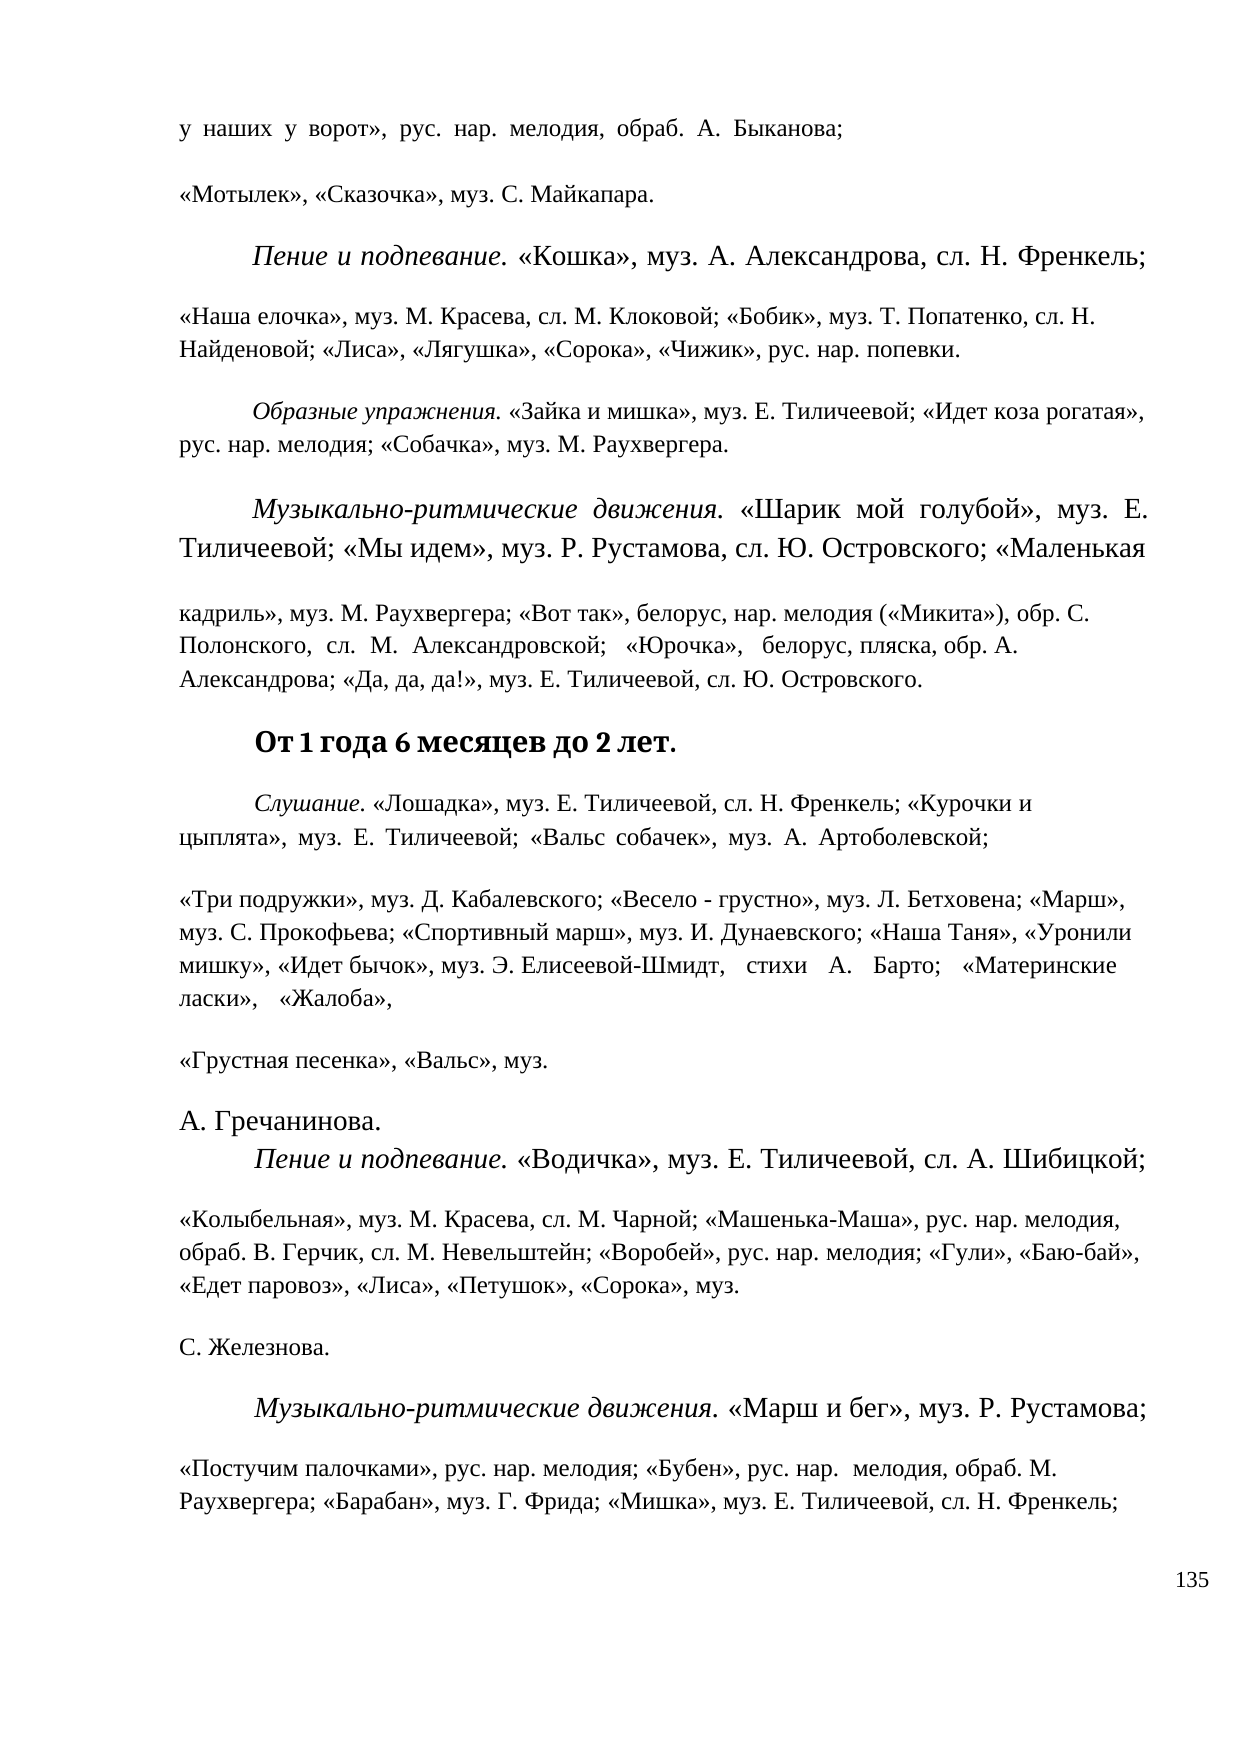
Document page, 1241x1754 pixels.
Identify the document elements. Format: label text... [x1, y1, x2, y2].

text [179, 1453, 1149, 1515]
subtitle От 1 года 6 месяцев до 2 лет. [254, 726, 1209, 759]
text «Грустная песенка», «Вальс», муз. [179, 1045, 1209, 1074]
text Музыкально-ритмические движения. «Шарик мой голубой», муз. Е. Тиличеевой; «Мы идем», муз. Р. Рустамова, сл. Ю. Островского; «Маленькая [179, 491, 1149, 563]
text Образные упражнения. «Зайка и мишка», муз. Е. Тиличеевой; «Идет коза рогатая», рус. нар. мелодия; «Собачка», муз. М. Раухвергера. [179, 396, 1149, 458]
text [179, 113, 1150, 142]
text «Мотылек», «Сказочка», муз. С. Майкапара. [179, 176, 1209, 209]
text «Три подружки», муз. Д. Кабалевского; «Весело - грустно», муз. Л. Бетховена; «Марш», муз. С. Прокофьева; «Спортивный марш», муз. И. Дунаевского; «Наша Таня», «Уронили мишку», «Идет бычок», муз. Э. Елисеевой-Шмидт, стихи А. Барто; «Материнские ласки», «Жалоба», [179, 884, 1149, 1012]
text Музыкально-ритмические движения. «Марш и бег», муз. Р. Рустамова; [254, 1390, 1209, 1424]
text С. Железнова. [179, 1332, 1209, 1361]
text «Наша елочка», муз. М. Красева, сл. М. Клоковой; «Бобик», муз. Т. Попатенко, сл. Н. Найденовой; «Лиса», «Лягушка», «Сорока», «Чижик», рус. нар. попевки. [179, 301, 1149, 363]
list Гречанинова. [179, 1103, 1209, 1136]
text Пение и подпевание. «Кошка», муз. А. Александрова, сл. Н. Френкель; [252, 238, 1209, 272]
text «Колыбельная», муз. М. Красева, сл. М. Чарной; «Машенька-Маша», рус. нар. мелодия, обраб. В. Герчик, сл. М. Невельштейн; «Воробей», рус. нар. мелодия; «Гули», «Баю-бай», «Едет паровоз», «Лиса», «Петушок», «Сорока», муз. [179, 1204, 1149, 1299]
text Пение и подпевание. «Водичка», муз. Е. Тиличеевой, сл. А. Шибицкой; [254, 1141, 1209, 1175]
text Слушание. «Лошадка», муз. Е. Тиличеевой, сл. Н. Френкель; «Курочки и цыплята», муз. Е. Тиличеевой; «Вальс собачек», муз. А. Артоболевской; [179, 788, 1149, 850]
text кадриль», муз. М. Раухвергера; «Вот так», белорус, нар. мелодия («Микита»), обр. С. Полонского, сл. М. Александровской; «Юрочка», белорус, пляска, обр. А. Александрова; «Да, да, да!», муз. Е. Тиличеевой, сл. Ю. Островского. [179, 598, 1149, 692]
